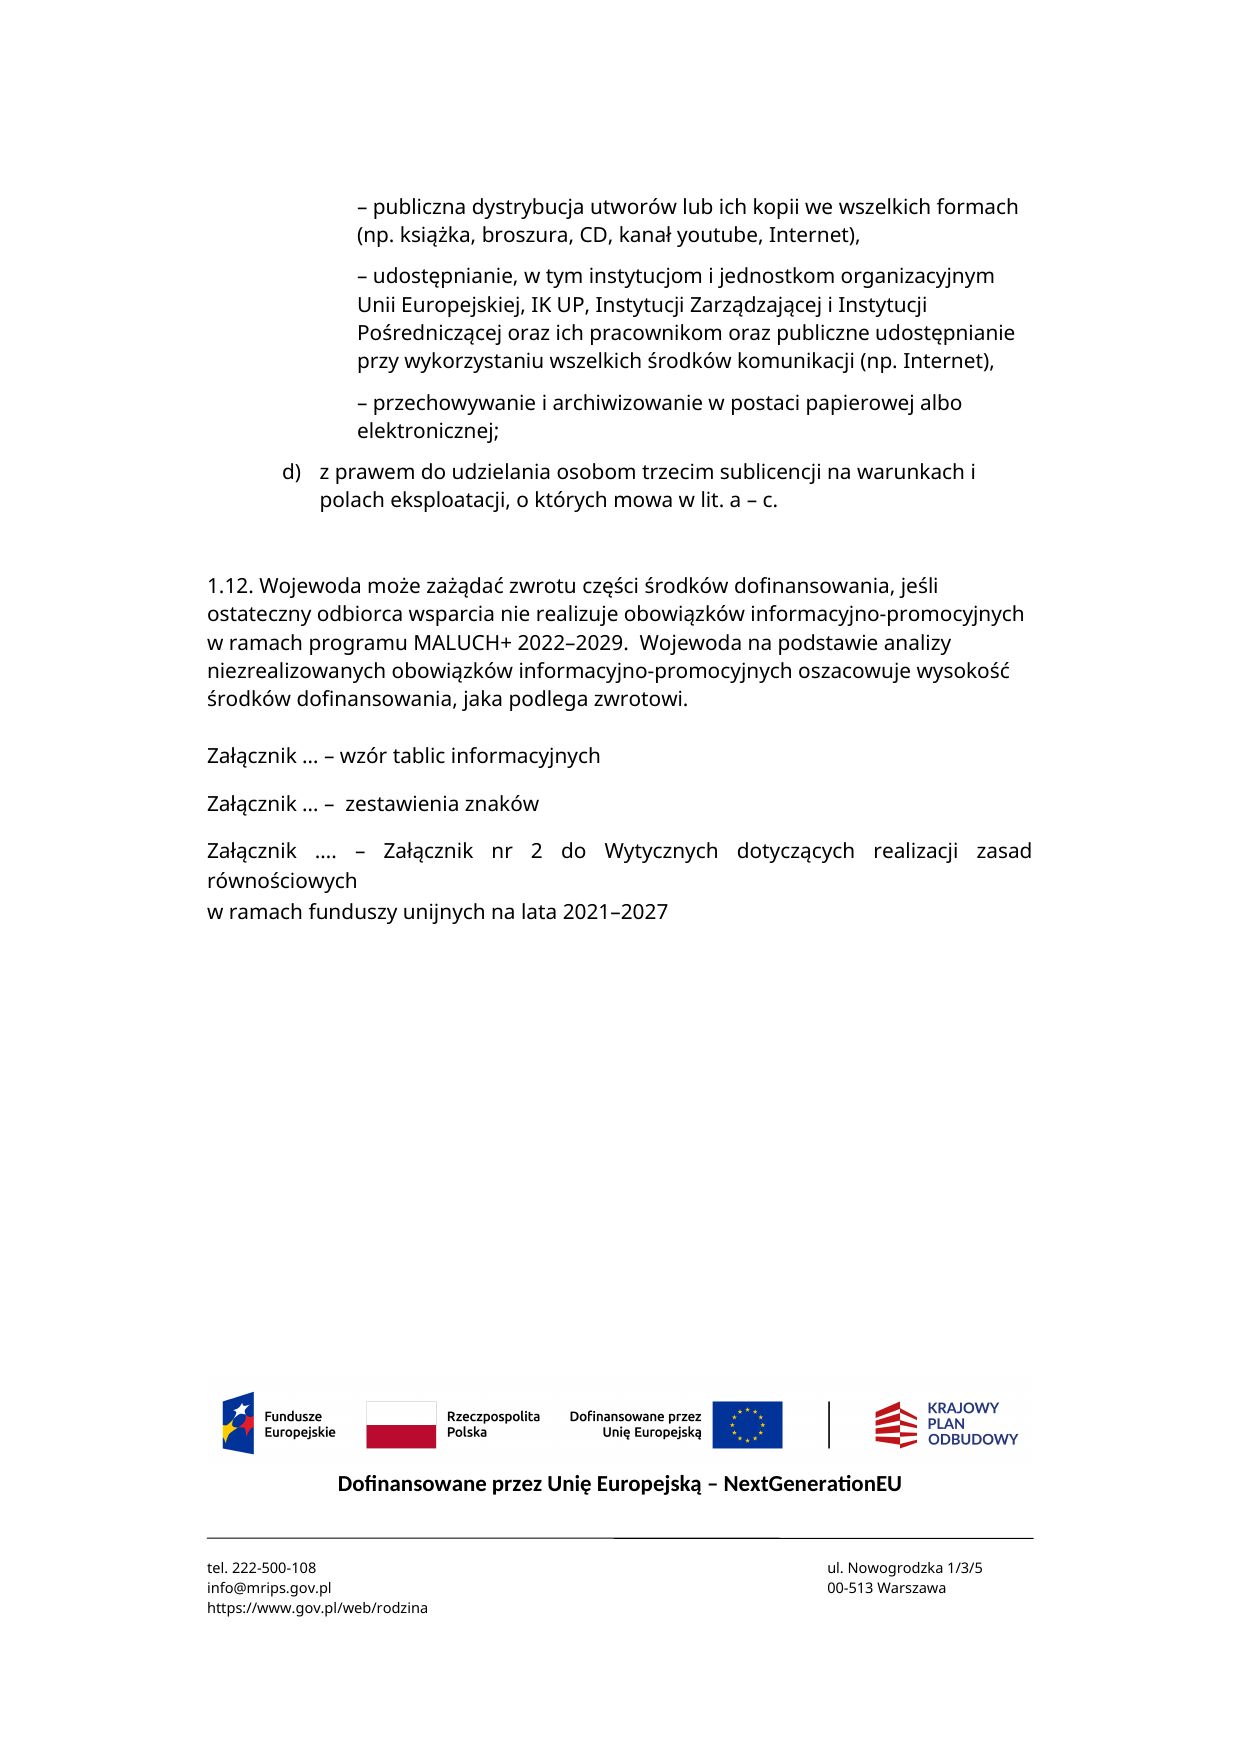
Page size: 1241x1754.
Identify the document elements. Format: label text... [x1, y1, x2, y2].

text 1.12. Wojewoda może zażądać zwrotu części środków dofinansowania, jeśli ostateczny odbiorca wsparcia nie realizuje obowiązków informacyjno-promocyjnych w ramach programu MALUCH+ 2022–2029. Wojewoda na podstawie analizy niezrealizowanych obowiązków informacyjno-promocyjnych oszacowuje wysokość środków dofinansowania, jaka podlega zwrotowi. [207, 571, 1033, 713]
text – publiczna dystrybucja utworów lub ich kopii we wszelkich formach (np. książka, broszura, CD, kanał youtube, Internet), [357, 192, 1033, 249]
list z prawem do udzielania osobom trzecim sublicencji na warunkach i polach eksploatacji, o których mowa w lit. a – c. [282, 457, 1033, 514]
picture [206, 1376, 1034, 1470]
text Załącznik …. – Załącznik nr 2 do Wytycznych dotyczących realizacji zasad równościowych w ramach funduszy unijnych na lata 2021–2027 [207, 836, 1033, 926]
text – udostępnianie, w tym instytucjom i jednostkom organizacyjnym Unii Europejskiej, IK UP, Instytucji Zarządzającej i Instytucji Pośredniczącej oraz ich pracownikom oraz publiczne udostępnianie przy wykorzystaniu wszelkich środków komunikacji (np. Internet), [357, 261, 1033, 375]
text Załącznik … – zestawienia znaków [207, 789, 1033, 817]
text Załącznik … – wzór tablic informacyjnych [207, 741, 1033, 770]
text – przechowywanie i archiwizowanie w postaci papierowej albo elektronicznej; [357, 388, 1033, 444]
